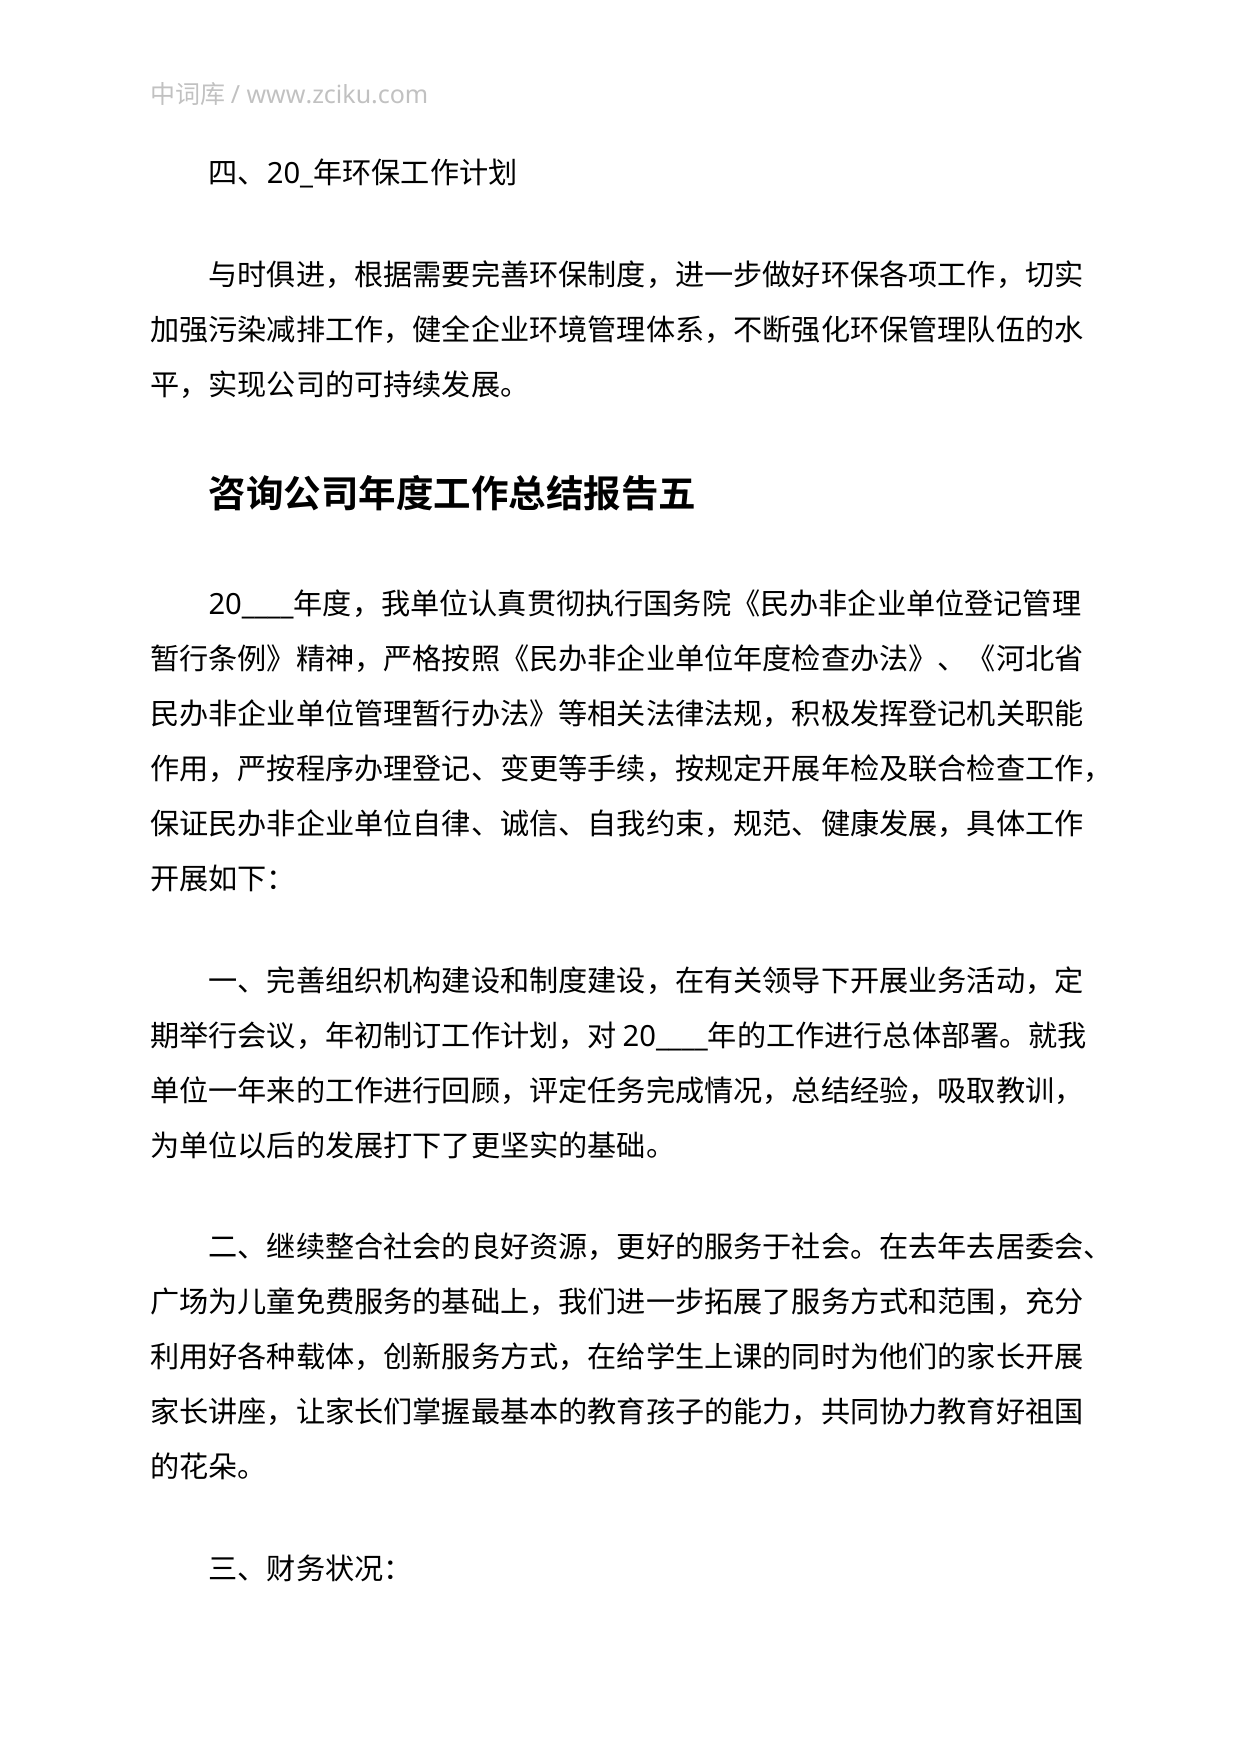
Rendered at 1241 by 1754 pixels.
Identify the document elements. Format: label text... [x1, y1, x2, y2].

text 四、20_年环保工作计划 [150, 150, 1090, 192]
text 一、完善组织机构建设和制度建设，在有关领导下开展业务活动，定期举行会议，年初制订工作计划，对20____年的工作进行总体部署。就我单位一年来的工作进行回顾，评定任务完成情况，总结经验，吸取教训，为单位以后的发展打下了更坚实的基础。 [150, 957, 1090, 1164]
text 与时俱进，根据需要完善环保制度，进一步做好环保各项工作，切实加强污染减排工作，健全企业环境管理体系，不断强化环保管理队伍的水平，实现公司的可持续发展。 [150, 252, 1090, 404]
text 20____年度，我单位认真贯彻执行国务院《民办非企业单位登记管理暂行条例》精神，严格按照《民办非企业单位年度检查办法》、《河北省民办非企业单位管理暂行办法》等相关法律法规，积极发挥登记机关职能作用，严按程序办理登记、变更等手续，按规定开展年检及联合检查工作，保证民办非企业单位自律、诚信、自我约束，规范、健康发展，具体工作开展如下： [150, 581, 1090, 898]
text 二、继续整合社会的良好资源，更好的服务于社会。在去年去居委会、广场为儿童免费服务的基础上，我们进一步拓展了服务方式和范围，充分利用好各种载体，创新服务方式，在给学生上课的同时为他们的家长开展家长讲座，让家长们掌握最基本的教育孩子的能力，共同协力教育好祖国的花朵。 [150, 1224, 1090, 1486]
text 三、财务状况： [150, 1545, 1090, 1587]
text 咨询公司年度工作总结报告五 [150, 463, 1090, 518]
